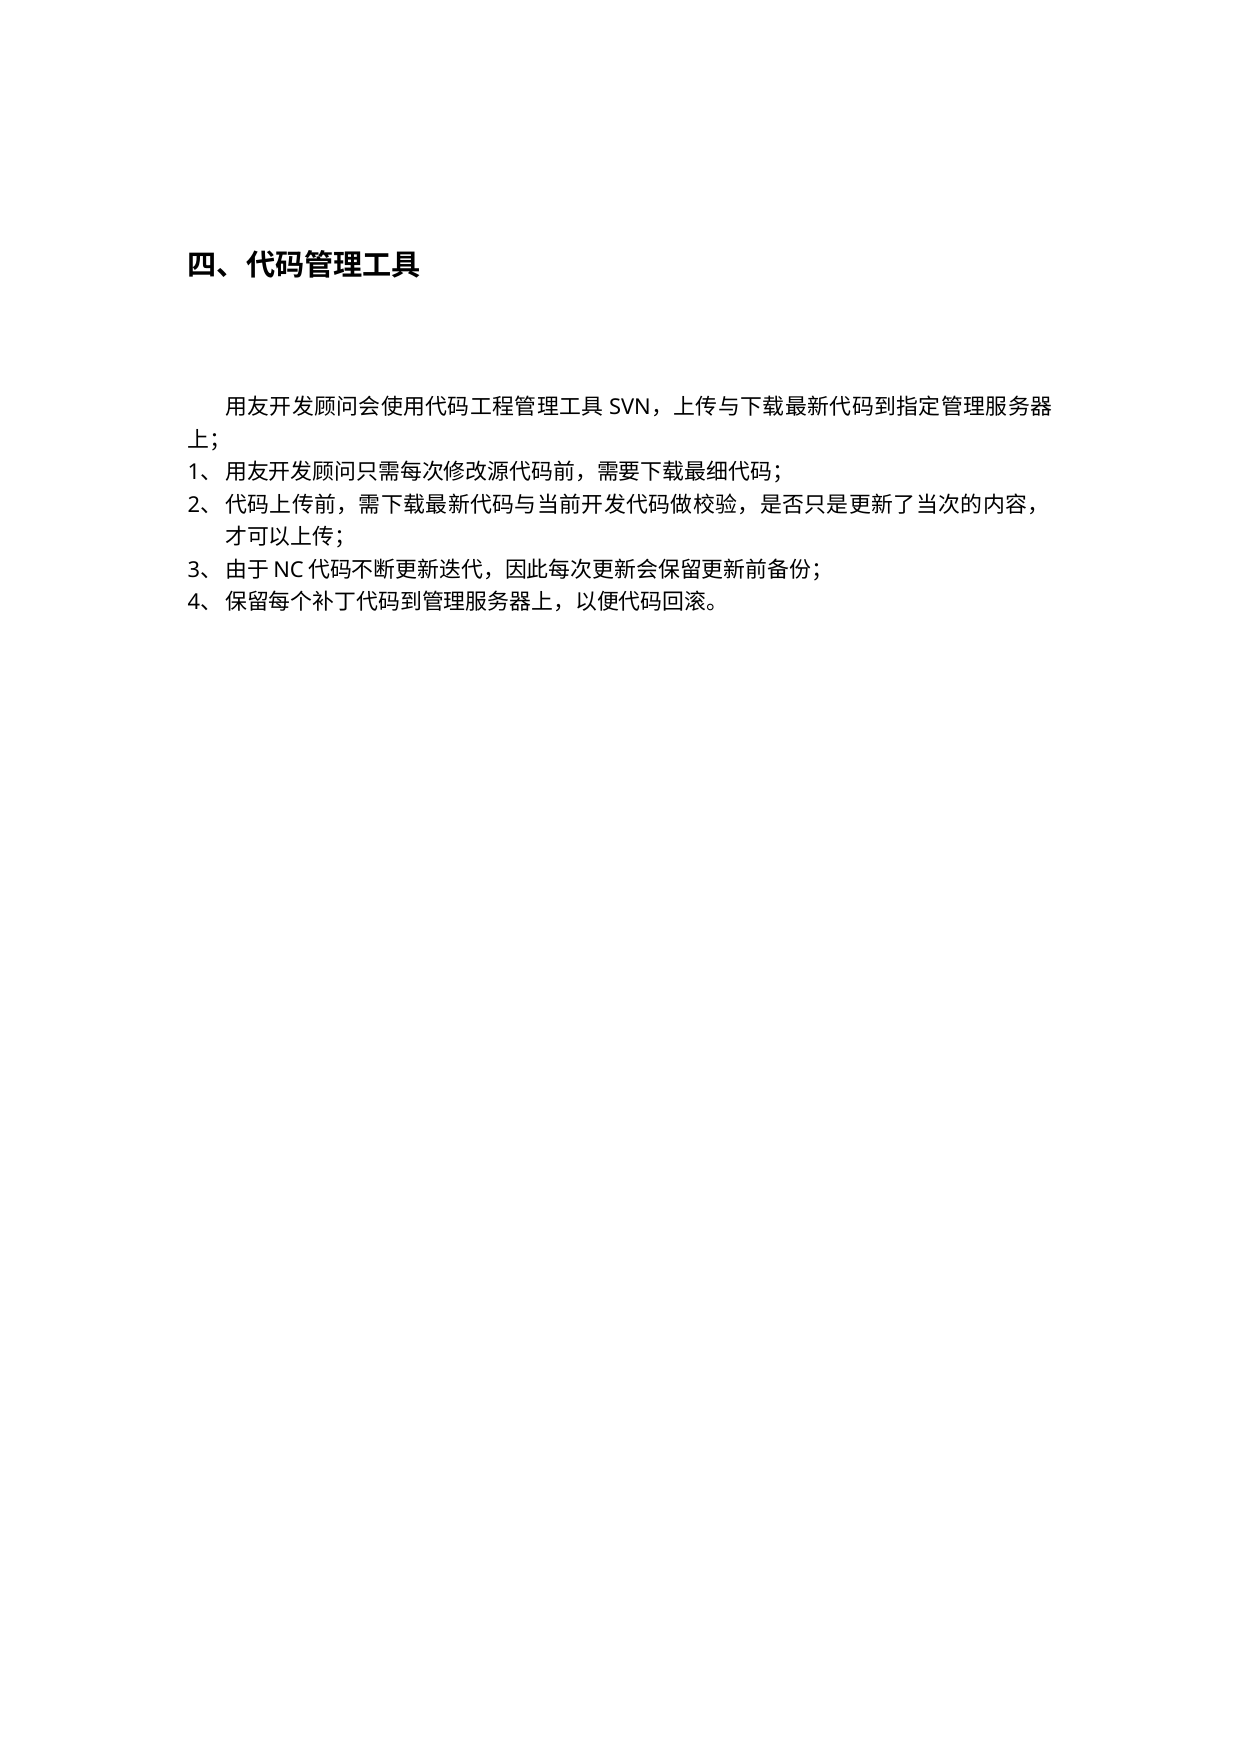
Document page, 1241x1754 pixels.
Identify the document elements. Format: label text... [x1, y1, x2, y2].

list 用友开发顾问只需每次修改源代码前，需要下载最细代码； [187, 454, 1053, 486]
list 保留每个补丁代码到管理服务器上，以便代码回滚。 [187, 584, 1053, 616]
list 代码上传前，需下载最新代码与当前开发代码做校验，是否只是更新了当次的内容，才可以上传； [187, 486, 1053, 551]
list 由于NC代码不断更新迭代，因此每次更新会保留更新前备份； [187, 551, 1053, 584]
text 用友开发顾问会使用代码工程管理工具SVN，上传与下载最新代码到指定管理服务器上； [187, 389, 1053, 454]
subtitle 四、代码管理工具 [187, 230, 1053, 295]
